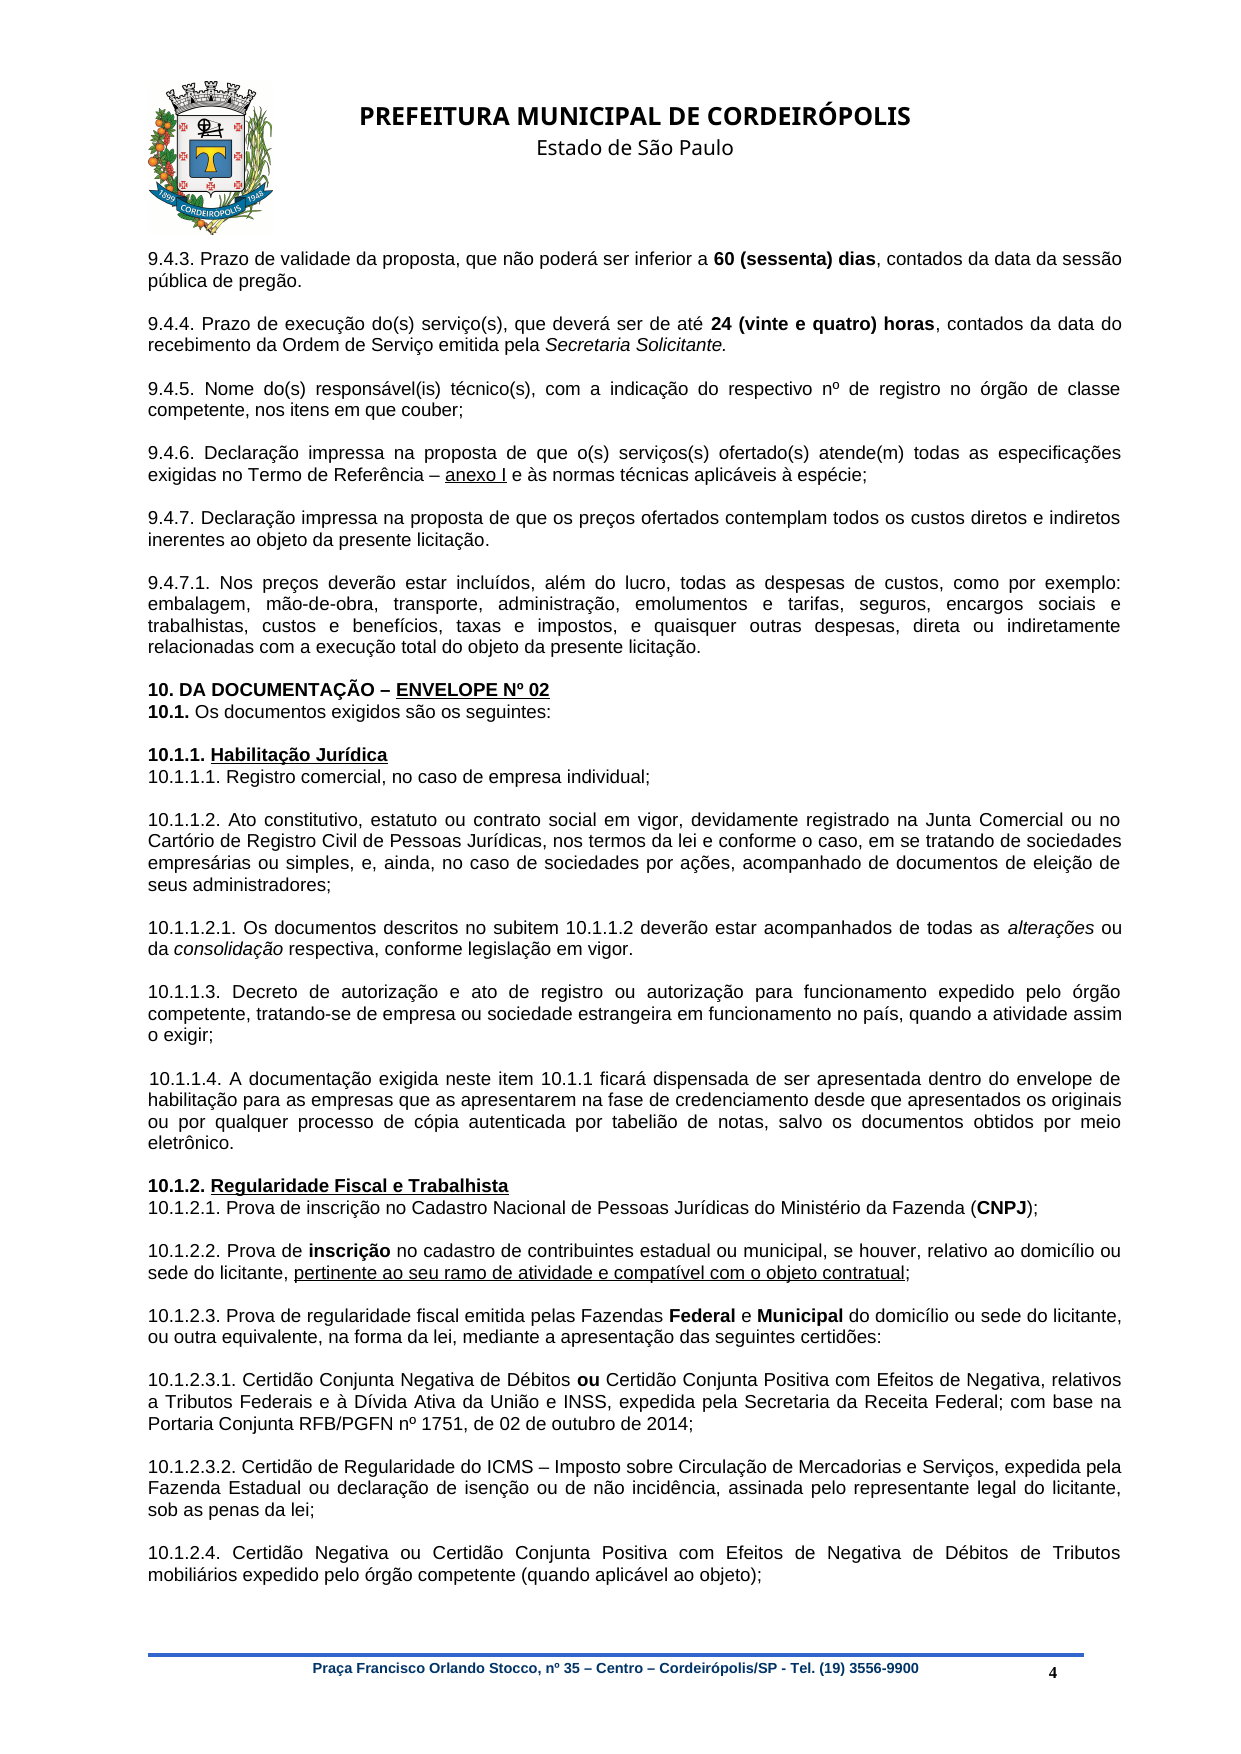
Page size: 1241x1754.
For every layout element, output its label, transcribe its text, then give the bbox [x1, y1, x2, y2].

text 10.1.2.1. Prova de inscrição no Cadastro Nacional de Pessoas Jurídicas do Ministério da Fazenda (CNPJ); [148, 1197, 1122, 1218]
text 10.1.1. Habilitação Jurídica [148, 744, 1122, 766]
text 10.1.2.2. Prova de inscrição no cadastro de contribuintes estadual ou municipal, se houver, relativo ao domicílio ou sede do licitante, pertinente ao seu ramo de atividade e compatível com o objeto contratual; [148, 1240, 1122, 1283]
text 10.1.2.3.1. Certidão Conjunta Negativa de Débitos ou Certidão Conjunta Positiva com Efeitos de Negativa, relativos a Tributos Federais e à Dívida Ativa da União e INSS, expedida pela Secretaria da Receita Federal; com base na Portaria Conjunta RFB/PGFN nº 1751, de 02 de outubro de 2014; [148, 1369, 1122, 1434]
text 9.4.7. Declaração impressa na proposta de que os preços ofertados contemplam todos os custos diretos e indiretos inerentes ao objeto da presente licitação. [148, 507, 1122, 550]
text 10.1.1.2.1. Os documentos descritos no subitem 10.1.1.2 deverão estar acompanhados de todas as alterações ou da consolidação respectiva, conforme legislação em vigor. [148, 916, 1122, 959]
text 9.4.3. Prazo de validade da proposta, que não poderá ser inferior a 60 (sessenta) dias, contados da data da sessão pública de pregão. [148, 248, 1122, 291]
text 10.1.2. Regularidade Fiscal e Trabalhista [148, 1175, 1122, 1197]
text 9.4.7.1. Nos preços deverão estar incluídos, além do lucro, todas as despesas de custos, como por exemplo: embalagem, mão-de-obra, transporte, administração, emolumentos e tarifas, seguros, encargos sociais e trabalhistas, custos e benefícios, taxas e impostos, e quaisquer outras despesas, direta ou indiretamente relacionadas com a execução total do objeto da presente licitação. [148, 571, 1122, 658]
text 10.1. Os documentos exigidos são os seguintes: [148, 701, 1122, 722]
subtitle 10. DA DOCUMENTAÇÃO – ENVELOPE Nº 02 [148, 679, 1122, 701]
text 10.1.1.1. Registro comercial, no caso de empresa individual; [148, 766, 1122, 787]
text 10.1.1.3. Decreto de autorização e ato de registro ou autorização para funcionamento expedido pelo órgão competente, tratando-se de empresa ou sociedade estrangeira em funcionamento no país, quando a atividade assim o exigir; [148, 981, 1122, 1046]
text 10.1.1.2. Ato constitutivo, estatuto ou contrato social em vigor, devidamente registrado na Junta Comercial ou no Cartório de Registro Civil de Pessoas Jurídicas, nos termos da lei e conforme o caso, em se tratando de sociedades empresárias ou simples, e, ainda, no caso de sociedades por ações, acompanhado de documentos de eleição de seus administradores; [148, 809, 1122, 895]
text 9.4.6. Declaração impressa na proposta de que o(s) serviços(s) ofertado(s) atende(m) todas as especificações exigidas no Termo de Referência – anexo I e às normas técnicas aplicáveis à espécie; [148, 442, 1122, 485]
text 9.4.5. Nome do(s) responsável(is) técnico(s), com a indicação do respectivo nº de registro no órgão de classe competente, nos itens em que couber; [148, 377, 1122, 421]
text 10.1.2.4. Certidão Negativa ou Certidão Conjunta Positiva com Efeitos de Negativa de Débitos de Tributos mobiliários expedido pelo órgão competente (quando aplicável ao objeto); [148, 1542, 1122, 1585]
text 10.1.2.3. Prova de regularidade fiscal emitida pelas Fazendas Federal e Municipal do domicílio ou sede do licitante, ou outra equivalente, na forma da lei, mediante a apresentação das seguintes certidões: [148, 1304, 1122, 1348]
text 10.1.2.3.2. Certidão de Regularidade do ICMS – Imposto sobre Circulação de Mercadorias e Serviços, expedida pela Fazenda Estadual ou declaração de isenção ou de não incidência, assinada pelo representante legal do licitante, sob as penas da lei; [148, 1456, 1122, 1520]
picture [148, 81, 273, 235]
text 10.1.1.4. A documentação exigida neste item 10.1.1 ficará dispensada de ser apresentada dentro do envelope de habilitação para as empresas que as apresentarem na fase de credenciamento desde que apresentados os originais ou por qualquer processo de cópia autenticada por tabelião de notas, salvo os documentos obtidos por meio eletrônico. [148, 1067, 1122, 1154]
title 9.4.4. Prazo de execução do(s) serviço(s), que deverá ser de até 24 (vinte e quatro) horas, contados da data do recebimento da Ordem de Serviço emitida pela Secretaria Solicitante. [148, 313, 1122, 356]
